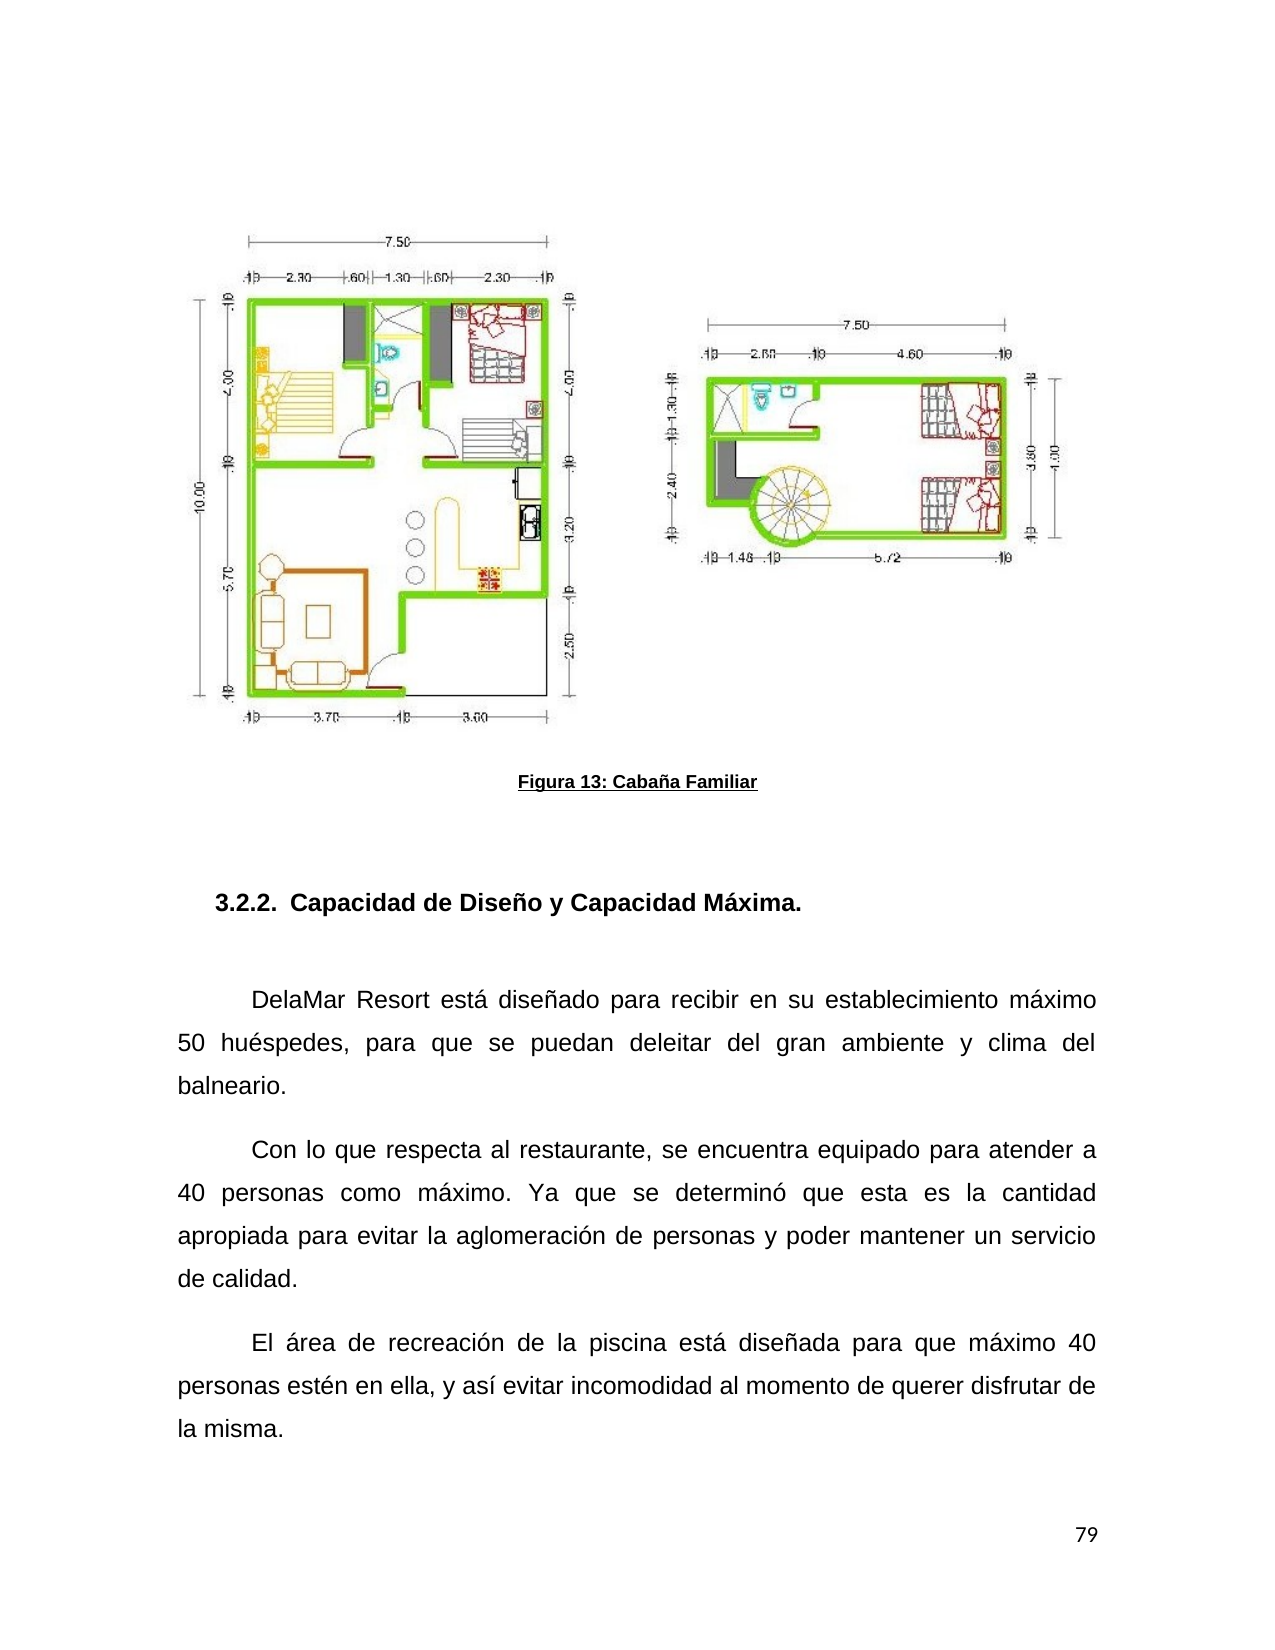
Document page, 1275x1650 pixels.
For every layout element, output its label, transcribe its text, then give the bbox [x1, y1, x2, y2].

text Con lo que respecta al restaurante, se encuentra equipado para atender a 40 personas como máximo. Ya que se determinó que esta es la cantidad apropiada para evitar la aglomeración de personas y poder mantener un servicio de calidad. [177, 1135, 1098, 1293]
subtitle Capacidad de Diseño y Capacidad Máxima. [215, 888, 1098, 917]
text Figura 13: Cabaña Familiar [177, 771, 1098, 793]
text DelaMar Resort está diseñado para recibir en su establecimiento máximo 50 huéspedes, para que se puedan deleitar del gran ambiente y clima del balneario. [177, 984, 1098, 1099]
picture [177, 211, 1098, 737]
text El área de recreación de la piscina está diseñada para que máximo 40 personas estén en ella, y así evitar incomodidad al momento de querer disfrutar de la misma. [177, 1328, 1098, 1443]
